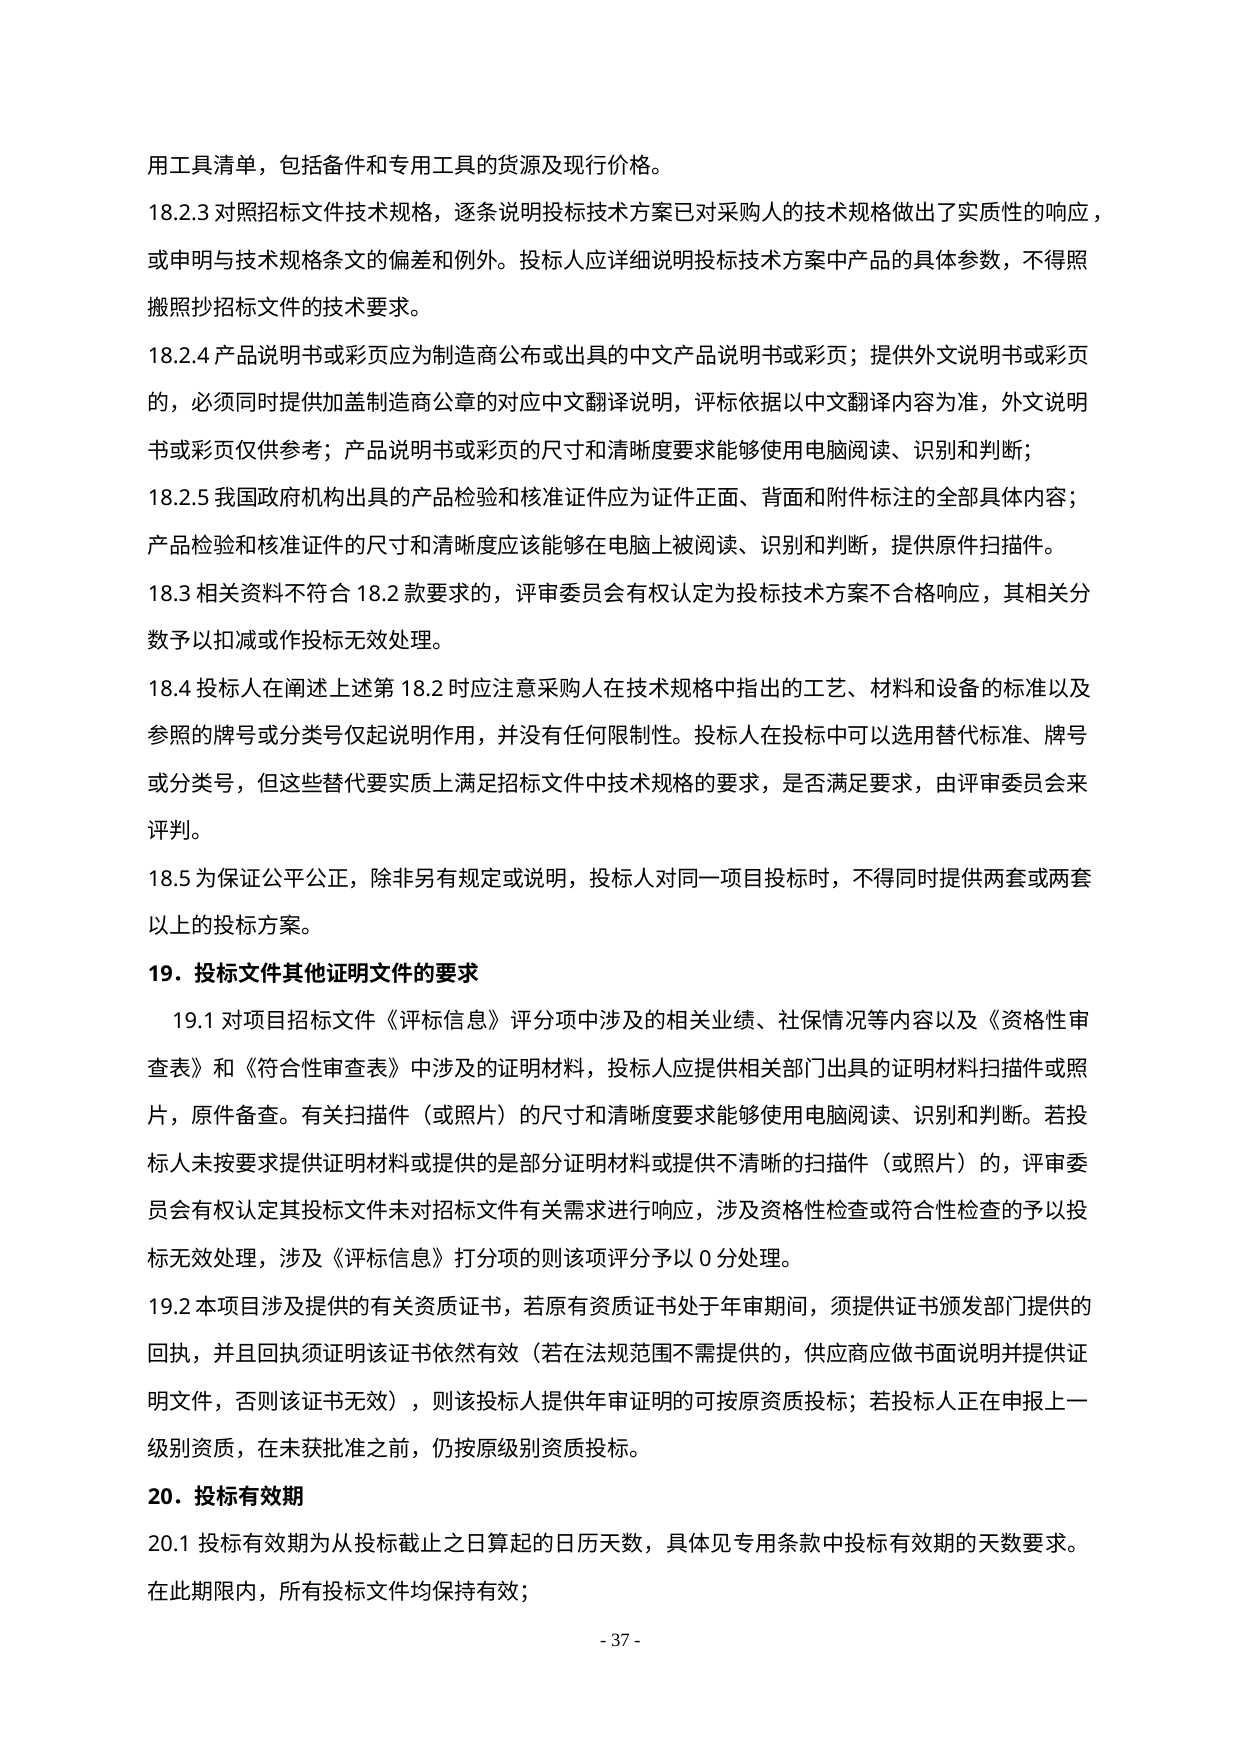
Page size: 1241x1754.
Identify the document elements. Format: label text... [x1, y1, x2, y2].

text 19．投标文件其他证明文件的要求 [148, 956, 1092, 988]
text 20.1 投标有效期为从投标截止之日算起的日历天数，具体见专用条款中投标有效期的天数要求。在此期限内，所有投标文件均保持有效； [148, 1526, 1092, 1606]
text 18.3相关资料不符合18.2款要求的，评审委员会有权认定为投标技术方案不合格响应，其相关分数予以扣减或作投标无效处理。 [148, 576, 1092, 655]
text 19.1对项目招标文件《评标信息》评分项中涉及的相关业绩、社保情况等内容以及《资格性审查表》和《符合性审查表》中涉及的证明材料，投标人应提供相关部门出具的证明材料扫描件或照片，原件备查。有关扫描件（或照片）的尺寸和清晰度要求能够使用电脑阅读、识别和判断。若投标人未按要求提供证明材料或提供的是部分证明材料或提供不清晰的扫描件（或照片）的，评审委员会有权认定其投标文件未对招标文件有关需求进行响应，涉及资格性检查或符合性检查的予以投标无效处理，涉及《评标信息》打分项的则该项评分予以0分处理。 [148, 1003, 1092, 1273]
text 18.2.5我国政府机构出具的产品检验和核准证件应为证件正面、背面和附件标注的全部具体内容；产品检验和核准证件的尺寸和清晰度应该能够在电脑上被阅读、识别和判断，提供原件扫描件。 [148, 480, 1092, 560]
text 20．投标有效期 [148, 1479, 1092, 1511]
text 18.2.4产品说明书或彩页应为制造商公布或出具的中文产品说明书或彩页；提供外文说明书或彩页的，必须同时提供加盖制造商公章的对应中文翻译说明，评标依据以中文翻译内容为准，外文说明书或彩页仅供参考；产品说明书或彩页的尺寸和清晰度要求能够使用电脑阅读、识别和判断； [148, 338, 1092, 464]
text 18.4投标人在阐述上述第18.2时应注意采购人在技术规格中指出的工艺、材料和设备的标准以及参照的牌号或分类号仅起说明作用，并没有任何限制性。投标人在投标中可以选用替代标准、牌号或分类号，但这些替代要实质上满足招标文件中技术规格的要求，是否满足要求，由评审委员会来评判。 [148, 671, 1092, 845]
text 19.2本项目涉及提供的有关资质证书，若原有资质证书处于年审期间，须提供证书颁发部门提供的回执，并且回执须证明该证书依然有效（若在法规范围不需提供的，供应商应做书面说明并提供证明文件，否则该证书无效），则该投标人提供年审证明的可按原资质投标；若投标人正在申报上一级别资质，在未获批准之前，仍按原级别资质投标。 [148, 1289, 1092, 1463]
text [148, 148, 1092, 179]
text 18.5为保证公平公正，除非另有规定或说明，投标人对同一项目投标时，不得同时提供两套或两套以上的投标方案。 [148, 861, 1092, 940]
text 18.2.3对照招标文件技术规格，逐条说明投标技术方案已对采购人的技术规格做出了实质性的响应，或申明与技术规格条文的偏差和例外。投标人应详细说明投标技术方案中产品的具体参数，不得照搬照抄招标文件的技术要求。 [148, 195, 1092, 322]
